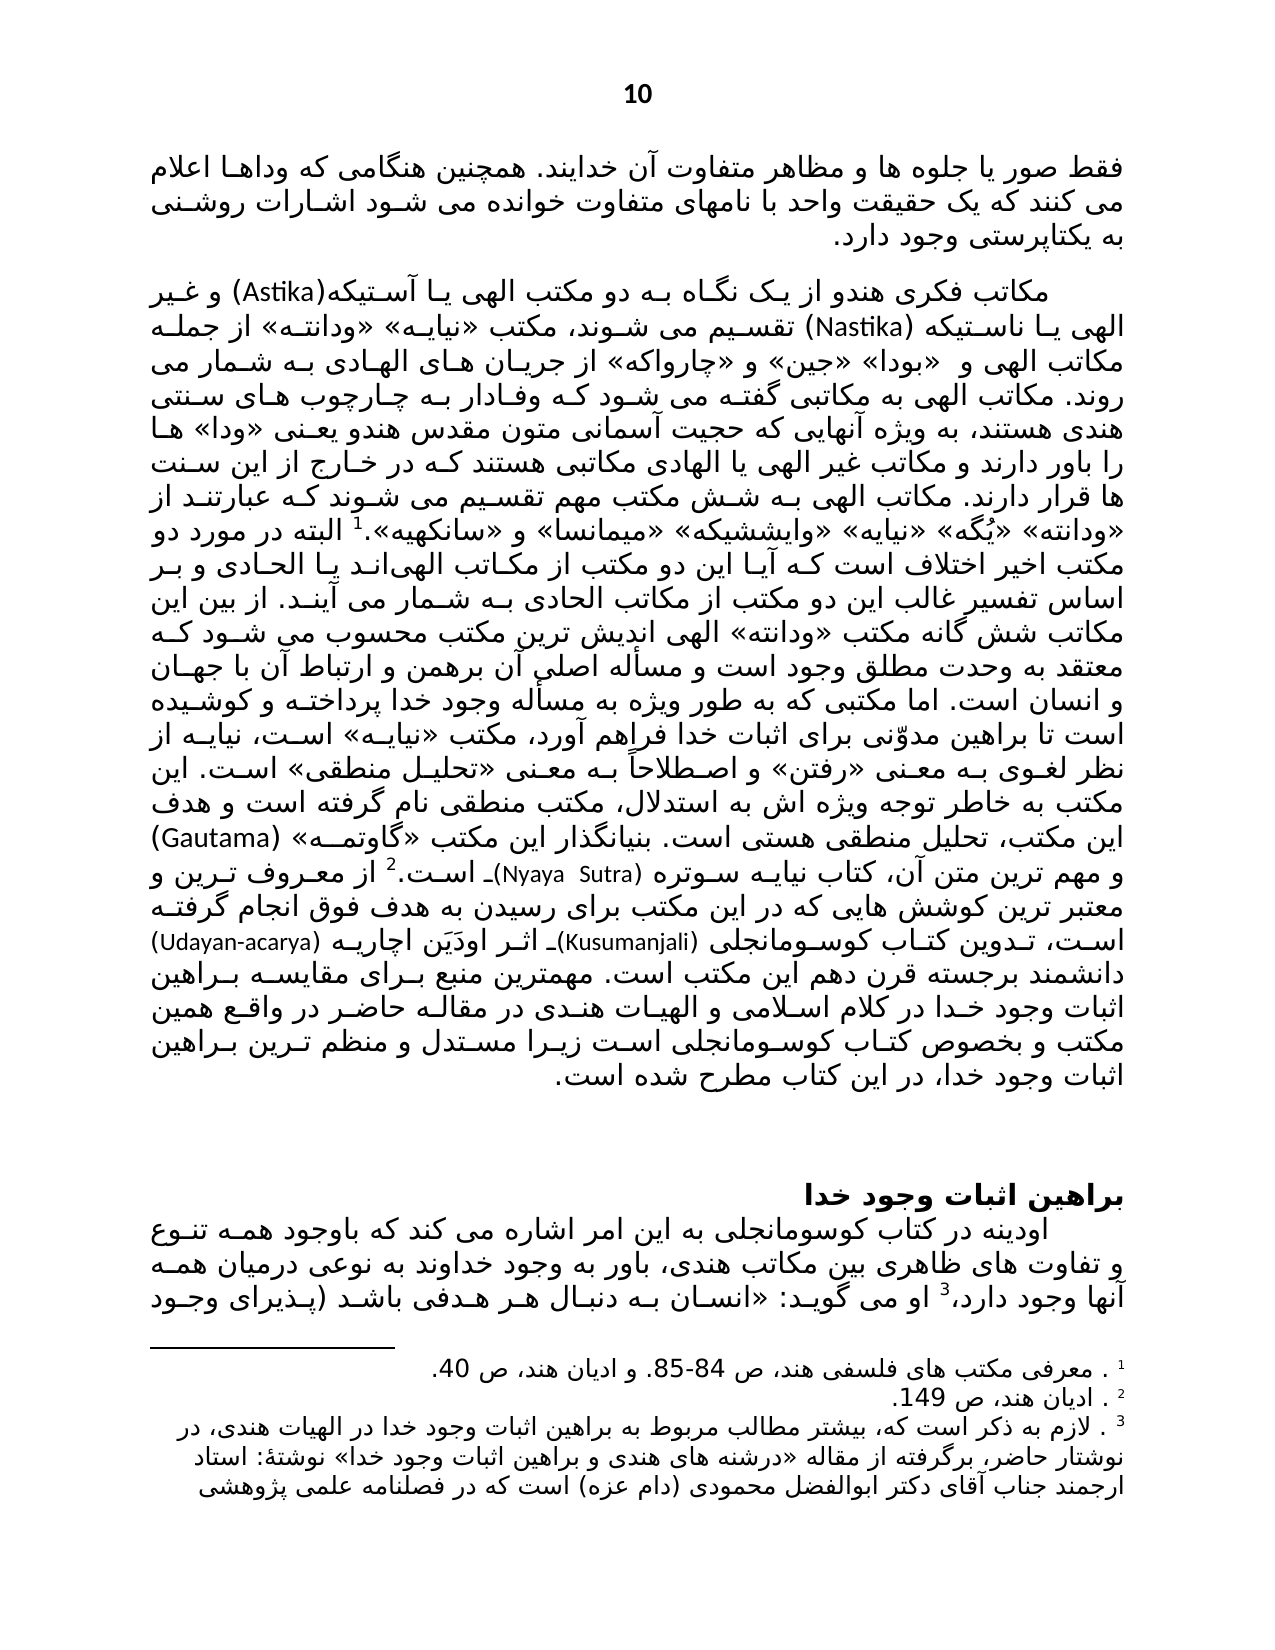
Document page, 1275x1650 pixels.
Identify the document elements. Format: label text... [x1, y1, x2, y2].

text مکاتب فکری هندو از یک نگاه به دو مکتب الهی یا آستیکه(Astika) و غیر الهی یا ناستیکه (Nastika) تقسیم می شوند، مکتب «نیایه» «ودانته» از جمله مکاتب الهی و «بودا» «جین» و «چارواکه» از جریان های الهادی به شمار می روند. مکاتب الهی به مکاتبی گفته می شود که وفادار به چارچوب های سنتی هندی هستند، به ویژه آنهایی که حجیت آسمانی متون مقدس هندو یعنی «ودا» ها را باور دارند و مکاتب غیر الهی یا الهادی مکاتبی هستند که در خارج از این سنت ها قرار دارند. مکاتب الهی به شش مکتب مهم تقسیم می شوند که عبارتند از «ودانته» «یُگه» «نیایه» «وایششیکه» «میمانسا» و «سانکهیه». البته در مورد دو مکتب اخیر اختلاف است که آیا این دو مکتب از مکاتب الهی‌اند یا الحادی و بر اساس تفسیر غالب این دو مکتب از مکاتب الحادی به شمار می آیند. از بین این مکاتب شش گانه مکتب «ودانته» الهی اندیش ترین مکتب محسوب می شود که معتقد به وحدت مطلق وجود است و مسأله اصلی آن برهمن و ارتباط آن با جهان و انسان است. اما مکتبی که به طور ویژه به مسأله وجود خدا پرداخته و کوشیده است تا براهین مدوّنی برای اثبات خدا فراهم آورد، مکتب «نیایه» است، نیایه از نظر لغوی به معنی «رفتن» و اصطلاحاً به معنی «تحلیل منطقی» است. این مکتب به خاطر توجه ویژه اش به استدلال، مکتب منطقی نام گرفته است و هدف این مکتب، تحلیل منطقی هستی است. بنیانگذار این مکتب «گاوتمه» (Gautama) و مهم ترین متن آن، کتاب نیایه سوتره (Nyaya Sutra) است. از معروف ترین و معتبر ترین کوشش هایی که در این مکتب برای رسیدن به هدف فوق انجام گرفته است، تدوین کتاب کوسومانجلی (Kusumanjali) اثر اودَیَن اچاریه (Udayan-acarya) دانشمند برجسته قرن دهم این مکتب است. مهمترین منبع برای مقایسه براهین اثبات وجود خدا در کلام اسلامی و الهیات هندی در مقاله حاضر در واقع همین مکتب و بخصوص کتاب کوسومانجلی است زیرا مستدل و منظم ترین براهین اثبات وجود خدا، در این کتاب مطرح شده است. [150, 273, 1125, 1093]
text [150, 150, 1125, 252]
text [150, 1212, 1125, 1314]
subtitle براهین اثبات وجود خدا [150, 1178, 1125, 1212]
